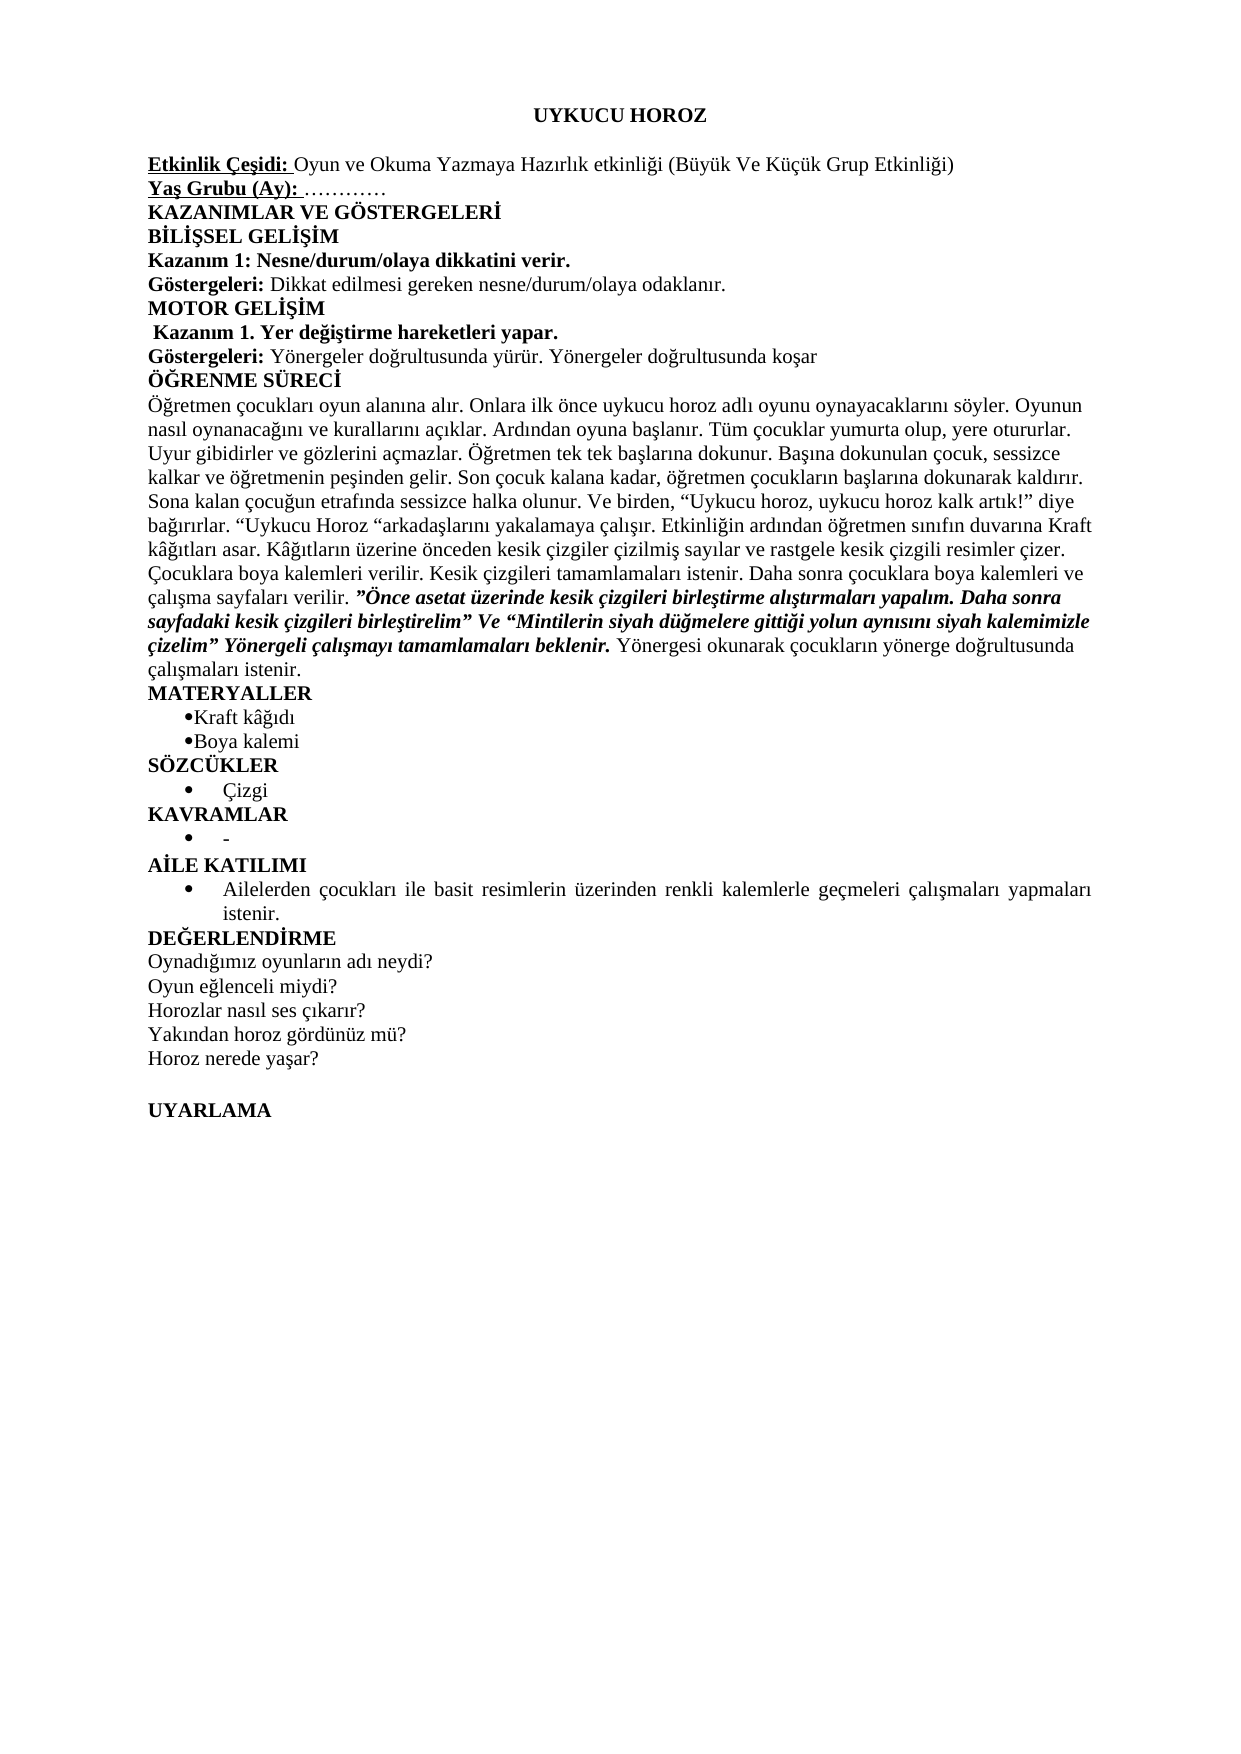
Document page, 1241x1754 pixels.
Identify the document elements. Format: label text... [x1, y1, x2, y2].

text Oynadığımız oyunların adı neydi? [148, 949, 1093, 973]
text MATERYALLER [148, 681, 1093, 705]
text MOTOR GELİŞİM [148, 296, 1093, 320]
list - [185, 826, 1093, 850]
text Horozlar nasıl ses çıkarır? [148, 998, 1093, 1022]
text Kazanım 1. Yer değiştirme hareketleri yapar. [148, 320, 1093, 344]
text UYKUCU HOROZ [148, 103, 1093, 127]
text KAVRAMLAR [148, 802, 1093, 826]
text Horoz nerede yaşar? [148, 1046, 1093, 1070]
text Kazanım 1: Nesne/durum/olaya dikkatini verir. [148, 248, 1093, 272]
text Yaş Grubu (Ay): ………… [148, 176, 1093, 200]
text AİLE KATILIMI [148, 853, 1093, 877]
text Oyun eğlenceli miydi? [148, 973, 1093, 998]
text ÖĞRENME SÜRECİ [148, 368, 1093, 392]
text Etkinlik Çeşidi: Oyun ve Okuma Yazmaya Hazırlık etkinliği (Büyük Ve Küçük Grup Etkinliği) [148, 152, 1093, 176]
text DEĞERLENDİRME [148, 925, 1093, 949]
text KAZANIMLAR VE GÖSTERGELERİ [148, 200, 1093, 224]
text BİLİŞSEL GELİŞİM [148, 224, 1093, 248]
text Göstergeleri: Dikkat edilmesi gereken nesne/durum/olaya odaklanır. [148, 272, 1093, 296]
text Yakından horoz gördünüz mü? [148, 1022, 1093, 1046]
list Boya kalemi [185, 729, 1093, 753]
text Öğretmen çocukları oyun alanına alır. Onlara ilk önce uykucu horoz adlı oyunu oynayacaklarını söyler. Oyunun nasıl oynanacağını ve kurallarını açıklar. Ardından oyuna başlanır. Tüm çocuklar yumurta olup, yere otururlar. Uyur gibidirler ve gözlerini açmazlar. Öğretmen tek tek başlarına dokunur. Başına dokunulan çocuk, sessizce kalkar ve öğretmenin peşinden gelir. Son çocuk kalana kadar, öğretmen çocukların başlarına dokunarak kaldırır. Sona kalan çocuğun etrafında sessizce halka olunur. Ve birden, “Uykucu horoz, uykucu horoz kalk artık!” diye bağırırlar. “Uykucu Horoz “arkadaşlarını yakalamaya çalışır. Etkinliğin ardından öğretmen sınıfın duvarına Kraft kâğıtları asar. Kâğıtların üzerine önceden kesik çizgiler çizilmiş sayılar ve rastgele kesik çizgili resimler çizer. Çocuklara boya kalemleri verilir. Kesik çizgileri tamamlamaları istenir. Daha sonra çocuklara boya kalemleri ve çalışma sayfaları verilir. ”Önce asetat üzerinde kesik çizgileri birleştirme alıştırmaları yapalım. Daha sonra sayfadaki kesik çizgileri birleştirelim” Ve “Mintilerin siyah düğmelere gittiği yolun aynısını siyah kalemimizle çizelim” Yönergeli çalışmayı tamamlamaları beklenir. Yönergesi okunarak çocukların yönerge doğrultusunda çalışmaları istenir. [148, 392, 1093, 681]
text SÖZCÜKLER [148, 753, 1093, 777]
list Çizgi [185, 777, 1093, 802]
list Kraft kâğıdı [185, 705, 1093, 729]
list Ailelerden çocukları ile basit resimlerin üzerinden renkli kalemlerle geçmeleri çalışmaları yapmaları istenir. [185, 877, 1093, 925]
text UYARLAMA [148, 1098, 1093, 1122]
text Göstergeleri: Yönergeler doğrultusunda yürür. Yönergeler doğrultusunda koşar [148, 344, 1093, 368]
